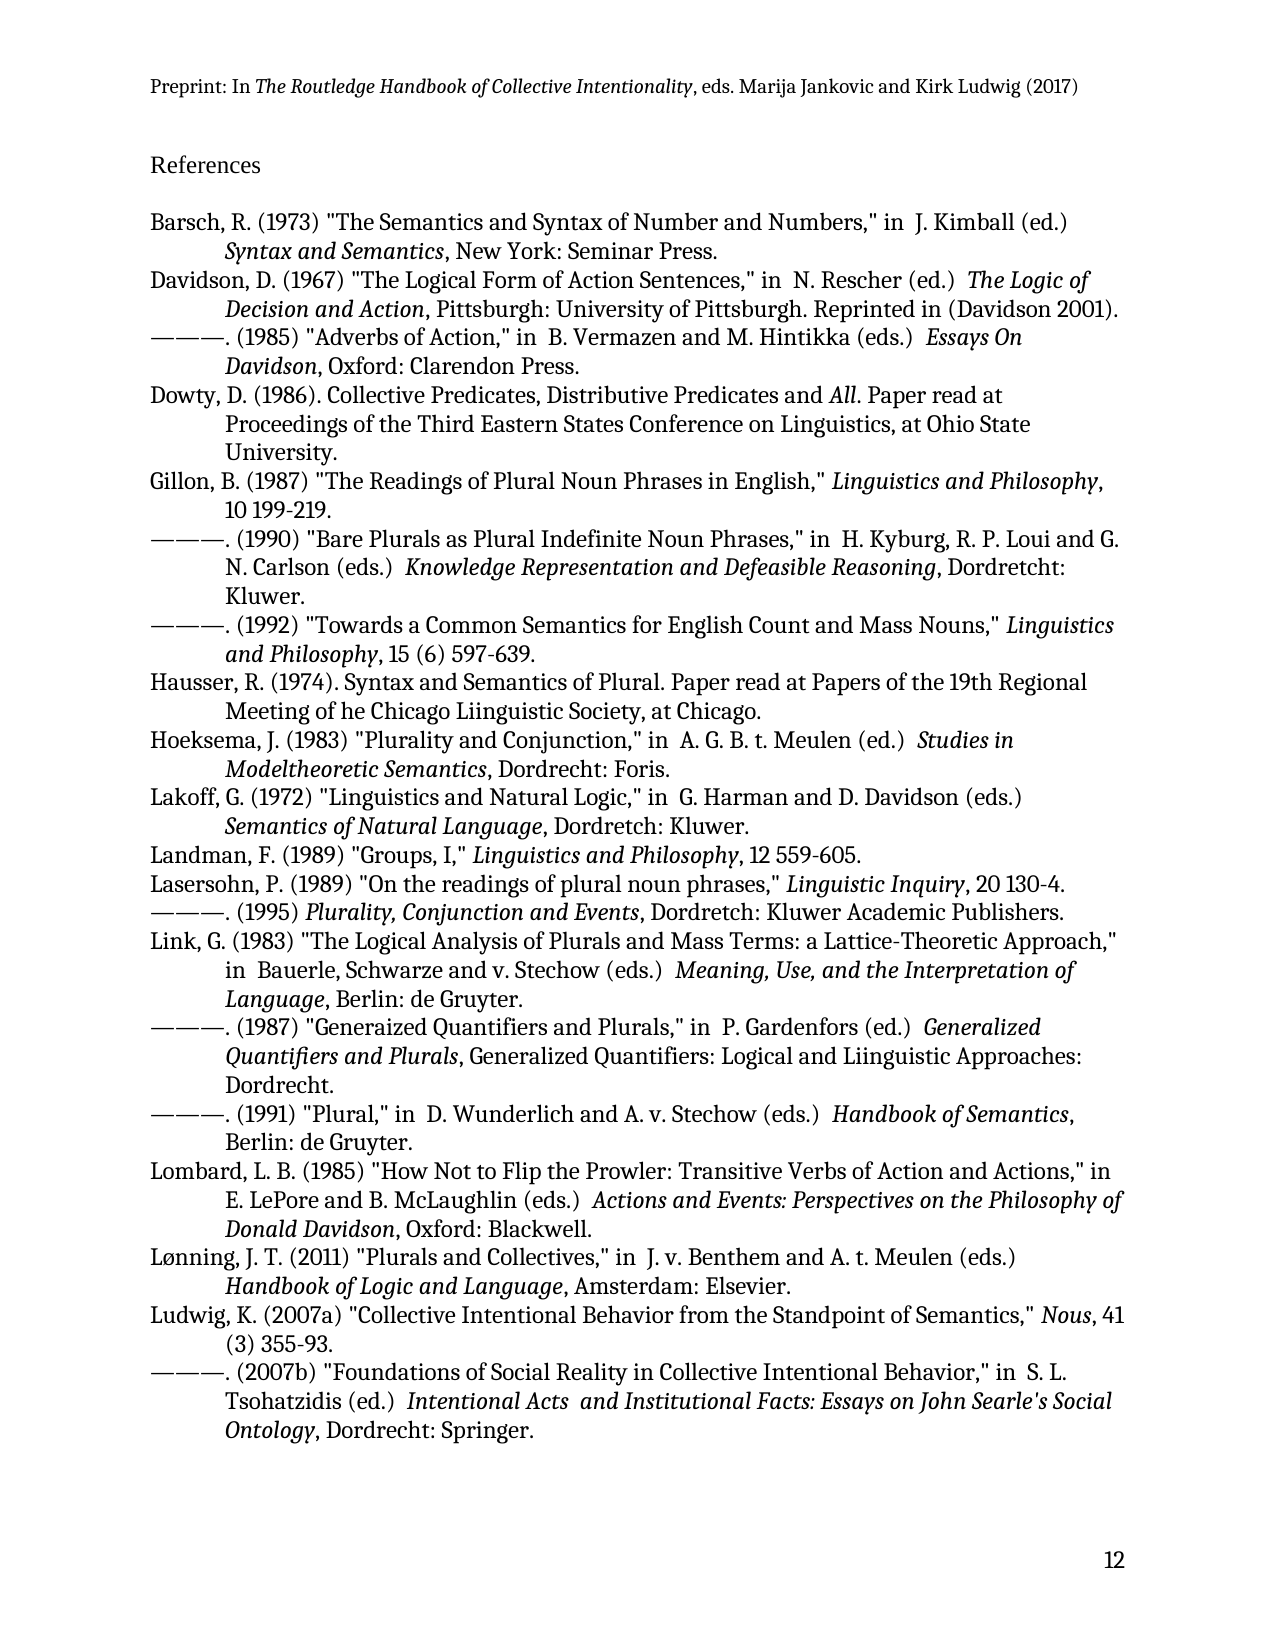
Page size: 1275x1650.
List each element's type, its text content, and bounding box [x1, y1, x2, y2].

text Hausser, R. (1974). Syntax and Semantics of Plural. Paper read at Papers of the 19th Regional Meeting of he Chicago Liinguistic Society, at Chicago. [150, 668, 1125, 726]
text Gillon, B. (1987) "The Readings of Plural Noun Phrases in English," Linguistics and Philosophy, 10 199-219. [150, 467, 1125, 524]
text ———. (1995) Plurality, Conjunction and Events, Dordretch: Kluwer Academic Publishers. [150, 898, 1125, 927]
text Lakoff, G. (1972) "Linguistics and Natural Logic," in G. Harman and D. Davidson (eds.) Semantics of Natural Language, Dordretch: Kluwer. [150, 783, 1125, 841]
text Dowty, D. (1986). Collective Predicates, Distributive Predicates and All. Paper read at Proceedings of the Third Eastern States Conference on Linguistics, at Ohio State University. [150, 381, 1125, 467]
text Landman, F. (1989) "Groups, I," Linguistics and Philosophy, 12 559-605. [150, 841, 1125, 869]
text ———. (1992) "Towards a Common Semantics for English Count and Mass Nouns," Linguistics and Philosophy, 15 (6) 597-639. [150, 611, 1125, 668]
text ———. (1985) "Adverbs of Action," in B. Vermazen and M. Hintikka (eds.) Essays On Davidson, Oxford: Clarendon Press. [150, 323, 1125, 381]
text ———. (2007b) "Foundations of Social Reality in Collective Intentional Behavior," in S. L. Tsohatzidis (ed.) Intentional Acts and Institutional Facts: Essays on John Searle's Social Ontology, Dordrecht: Springer. [150, 1358, 1125, 1444]
text ———. (1987) "Generaized Quantifiers and Plurals," in P. Gardenfors (ed.) Generalized Quantifiers and Plurals, Generalized Quantifiers: Logical and Liinguistic Approaches: Dordrecht. [150, 1013, 1125, 1099]
text Davidson, D. (1967) "The Logical Form of Action Sentences," in N. Rescher (ed.) The Logic of Decision and Action, Pittsburgh: University of Pittsburgh. Reprinted in (Davidson 2001). [150, 266, 1125, 323]
text ———. (1990) "Bare Plurals as Plural Indefinite Noun Phrases," in H. Kyburg, R. P. Loui and G. N. Carlson (eds.) Knowledge Representation and Defeasible Reasoning, Dordretcht: Kluwer. [150, 524, 1125, 611]
text Lombard, L. B. (1985) "How Not to Flip the Prowler: Transitive Verbs of Action and Actions," in E. LePore and B. McLaughlin (eds.) Actions and Events: Perspectives on the Philosophy of Donald Davidson, Oxford: Blackwell. [150, 1157, 1125, 1243]
text Link, G. (1983) "The Logical Analysis of Plurals and Mass Terms: a Lattice-Theoretic Approach," in Bauerle, Schwarze and v. Stechow (eds.) Meaning, Use, and the Interpretation of Language, Berlin: de Gruyter. [150, 927, 1125, 1013]
text Barsch, R. (1973) "The Semantics and Syntax of Number and Numbers," in J. Kimball (ed.) Syntax and Semantics, New York: Seminar Press. [150, 207, 1125, 266]
text References [150, 150, 1125, 179]
text Lønning, J. T. (2011) "Plurals and Collectives," in J. v. Benthem and A. t. Meulen (eds.) Handbook of Logic and Language, Amsterdam: Elsevier. [150, 1243, 1125, 1301]
text Hoeksema, J. (1983) "Plurality and Conjunction," in A. G. B. t. Meulen (ed.) Studies in Modeltheoretic Semantics, Dordrecht: Foris. [150, 726, 1125, 783]
text Ludwig, K. (2007a) "Collective Intentional Behavior from the Standpoint of Semantics," Nous, 41 (3) 355-93. [150, 1301, 1125, 1358]
text ———. (1991) "Plural," in D. Wunderlich and A. v. Stechow (eds.) Handbook of Semantics, Berlin: de Gruyter. [150, 1099, 1125, 1157]
text Lasersohn, P. (1989) "On the readings of plural noun phrases," Linguistic Inquiry, 20 130-4. [150, 869, 1125, 898]
